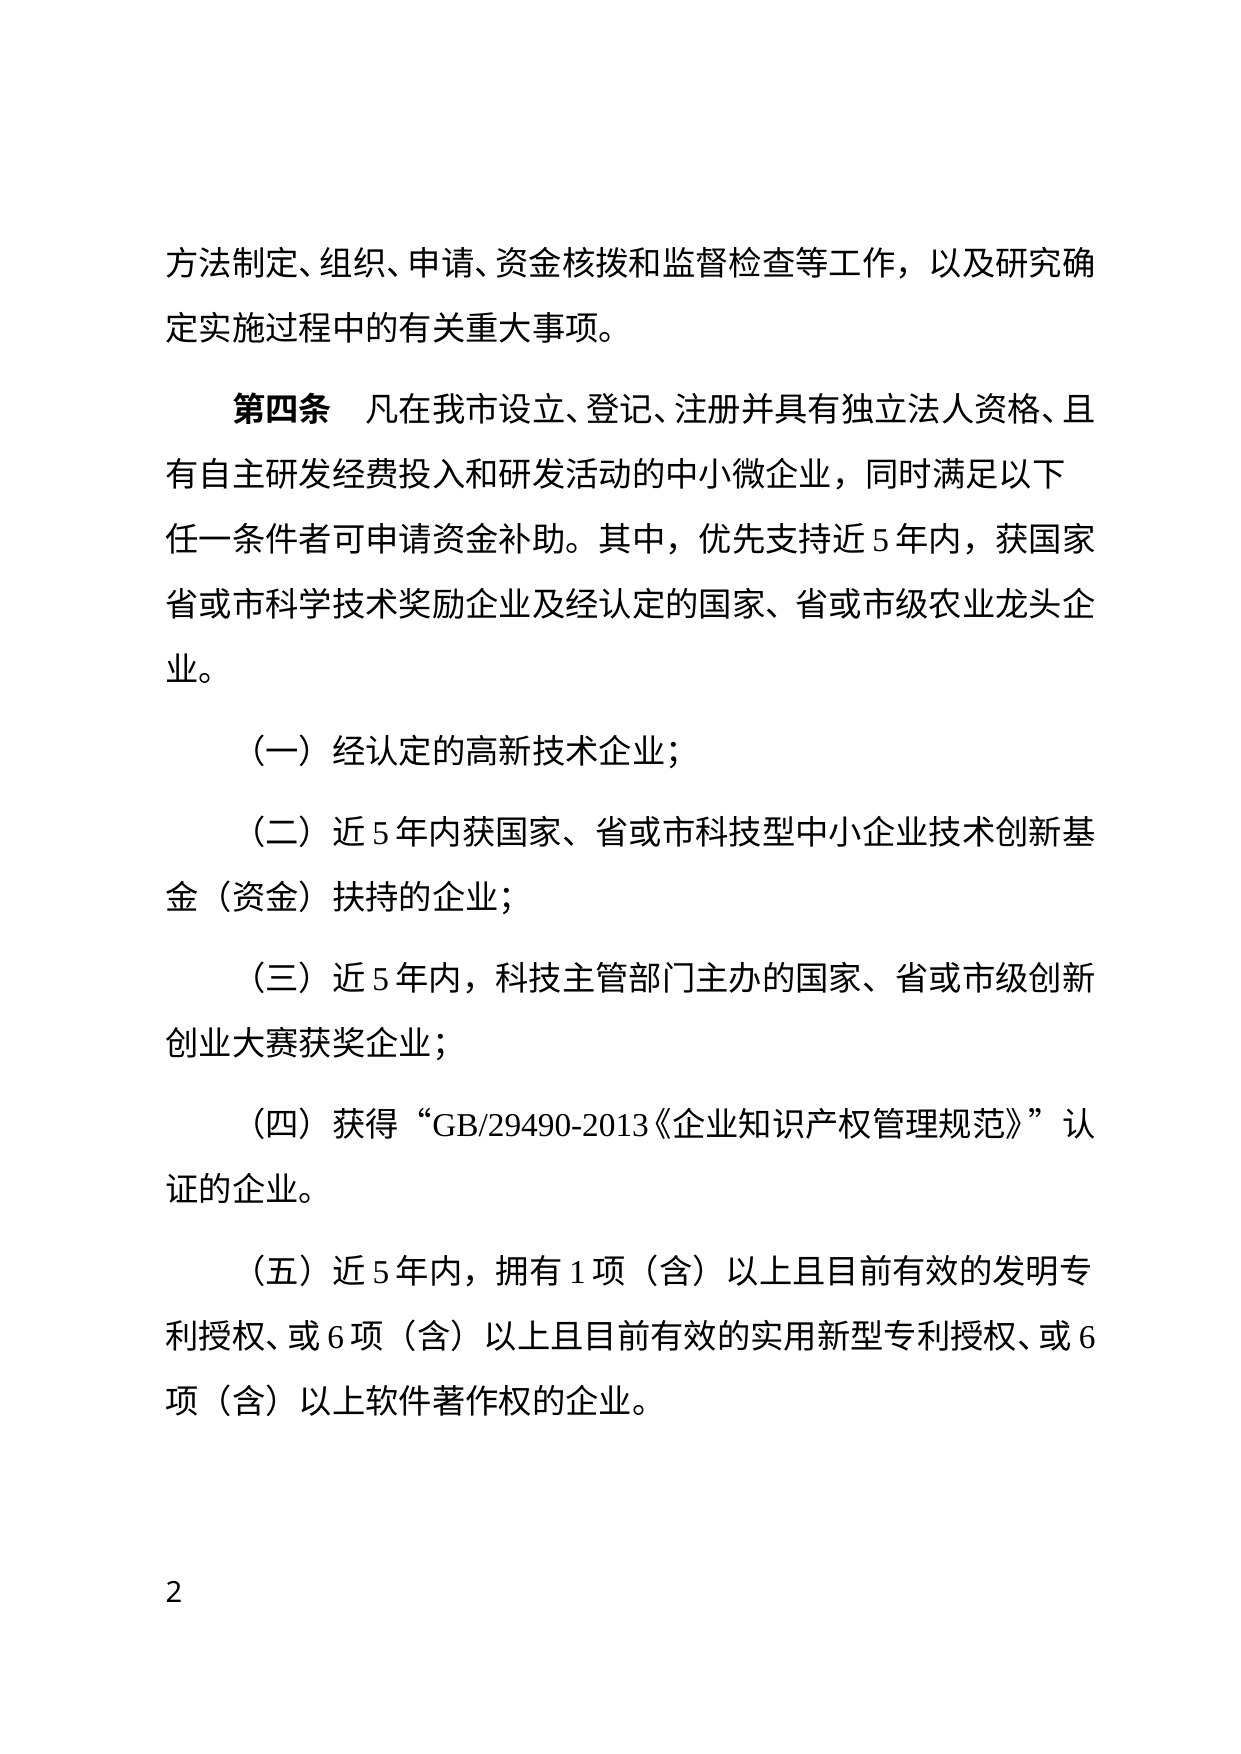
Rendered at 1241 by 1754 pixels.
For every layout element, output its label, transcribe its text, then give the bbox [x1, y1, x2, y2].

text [165, 229, 1095, 359]
text （四）获得“GB/29490-2013《企业知识产权管理规范》”认证的企业。 [165, 1090, 1095, 1220]
text （五）近5年内，拥有1项（含）以上且目前有效的发明专利授权、或6项（含）以上且目前有效的实用新型专利授权、或6项（含）以上软件著作权的企业。 [165, 1236, 1095, 1431]
text 第四条 凡在我市设立、登记、注册并具有独立法人资格、且有自主研发经费投入和研发活动的中小微企业，同时满足以下任一条件者可申请资金补助。其中，优先支持近5年内，获国家、省或市科学技术奖励企业及经认定的国家、省或市级农业龙头企业。 [165, 375, 1095, 700]
text （二）近5年内获国家、省或市科技型中小企业技术创新基金（资金）扶持的企业； [165, 797, 1095, 927]
text （三）近5年内，科技主管部门主办的国家、省或市级创新创业大赛获奖企业； [165, 944, 1095, 1074]
text （一）经认定的高新技术企业； [165, 716, 1095, 781]
